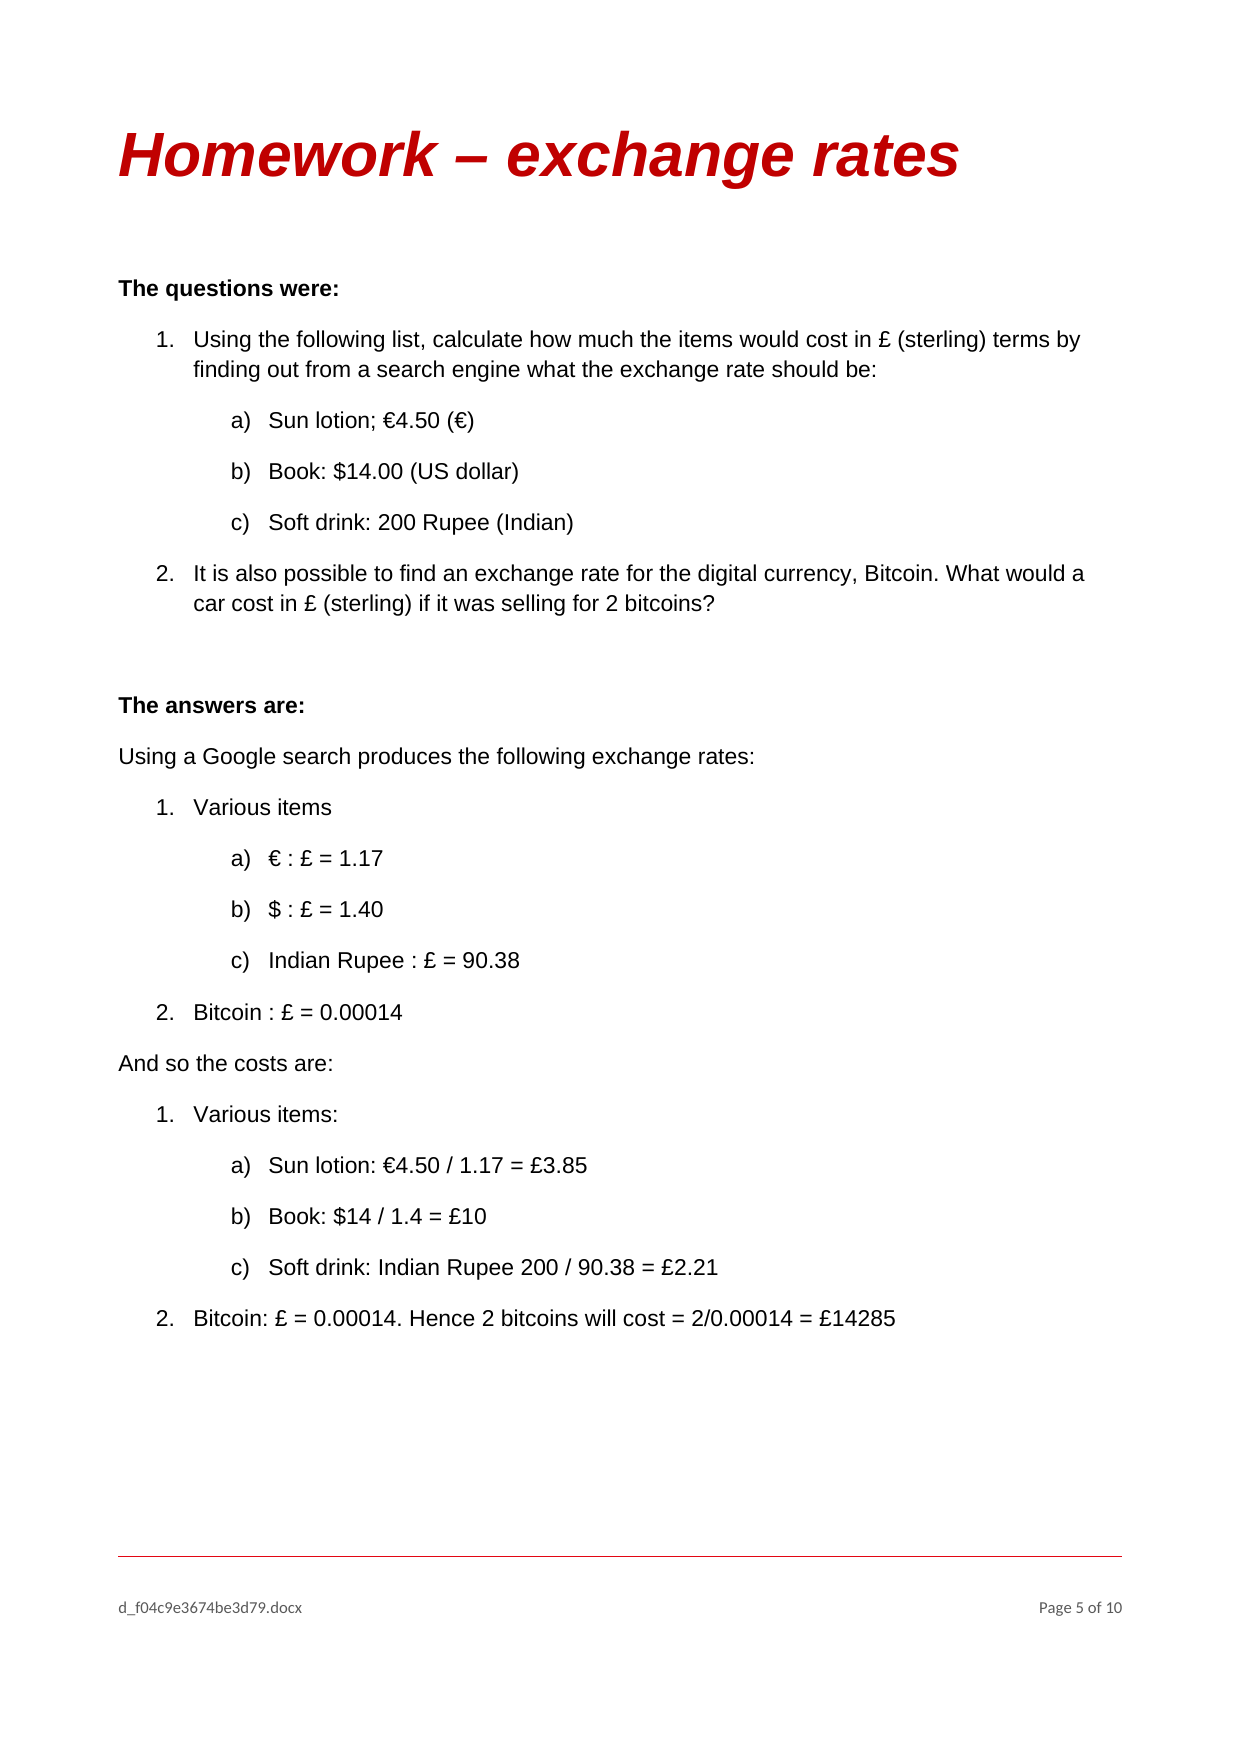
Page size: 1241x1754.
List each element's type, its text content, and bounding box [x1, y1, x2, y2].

list It is also possible to find an exchange rate for the digital currency, Bitcoin. What would a car cost in £ (sterling) if it was selling for 2 bitcoins? [156, 560, 1122, 617]
text Using a Google search produces the following exchange rates: [118, 743, 1122, 770]
subtitle Homework – exchange rates [118, 118, 1122, 190]
list Book: $14.00 (US dollar) [231, 458, 1122, 484]
text The answers are: [118, 692, 1122, 719]
list Various items [156, 794, 1122, 821]
list Soft drink: Indian Rupee 200 / 90.38 = £2.21 [231, 1254, 1122, 1280]
list Indian Rupee : £ = 90.38 [231, 947, 1122, 974]
list Soft drink: 200 Rupee (Indian) [231, 509, 1122, 535]
list Sun lotion; €4.50 (€) [231, 407, 1122, 433]
list € : £ = 1.17 [231, 845, 1122, 872]
list Using the following list, calculate how much the items would cost in £ (sterling) terms by finding out from a search engine what the exchange rate should be: [156, 326, 1122, 382]
list Book: $14 / 1.4 = £10 [231, 1203, 1122, 1229]
list Sun lotion: €4.50 / 1.17 = £3.85 [231, 1152, 1122, 1178]
list Bitcoin : £ = 0.00014 [156, 998, 1122, 1025]
text The questions were: [118, 274, 1122, 301]
list Various items: [156, 1101, 1122, 1127]
list Bitcoin: £ = 0.00014. Hence 2 bitcoins will cost = 2/0.00014 = £14285 [156, 1305, 1122, 1331]
list $ : £ = 1.40 [231, 896, 1122, 923]
text And so the costs are: [118, 1049, 1122, 1076]
